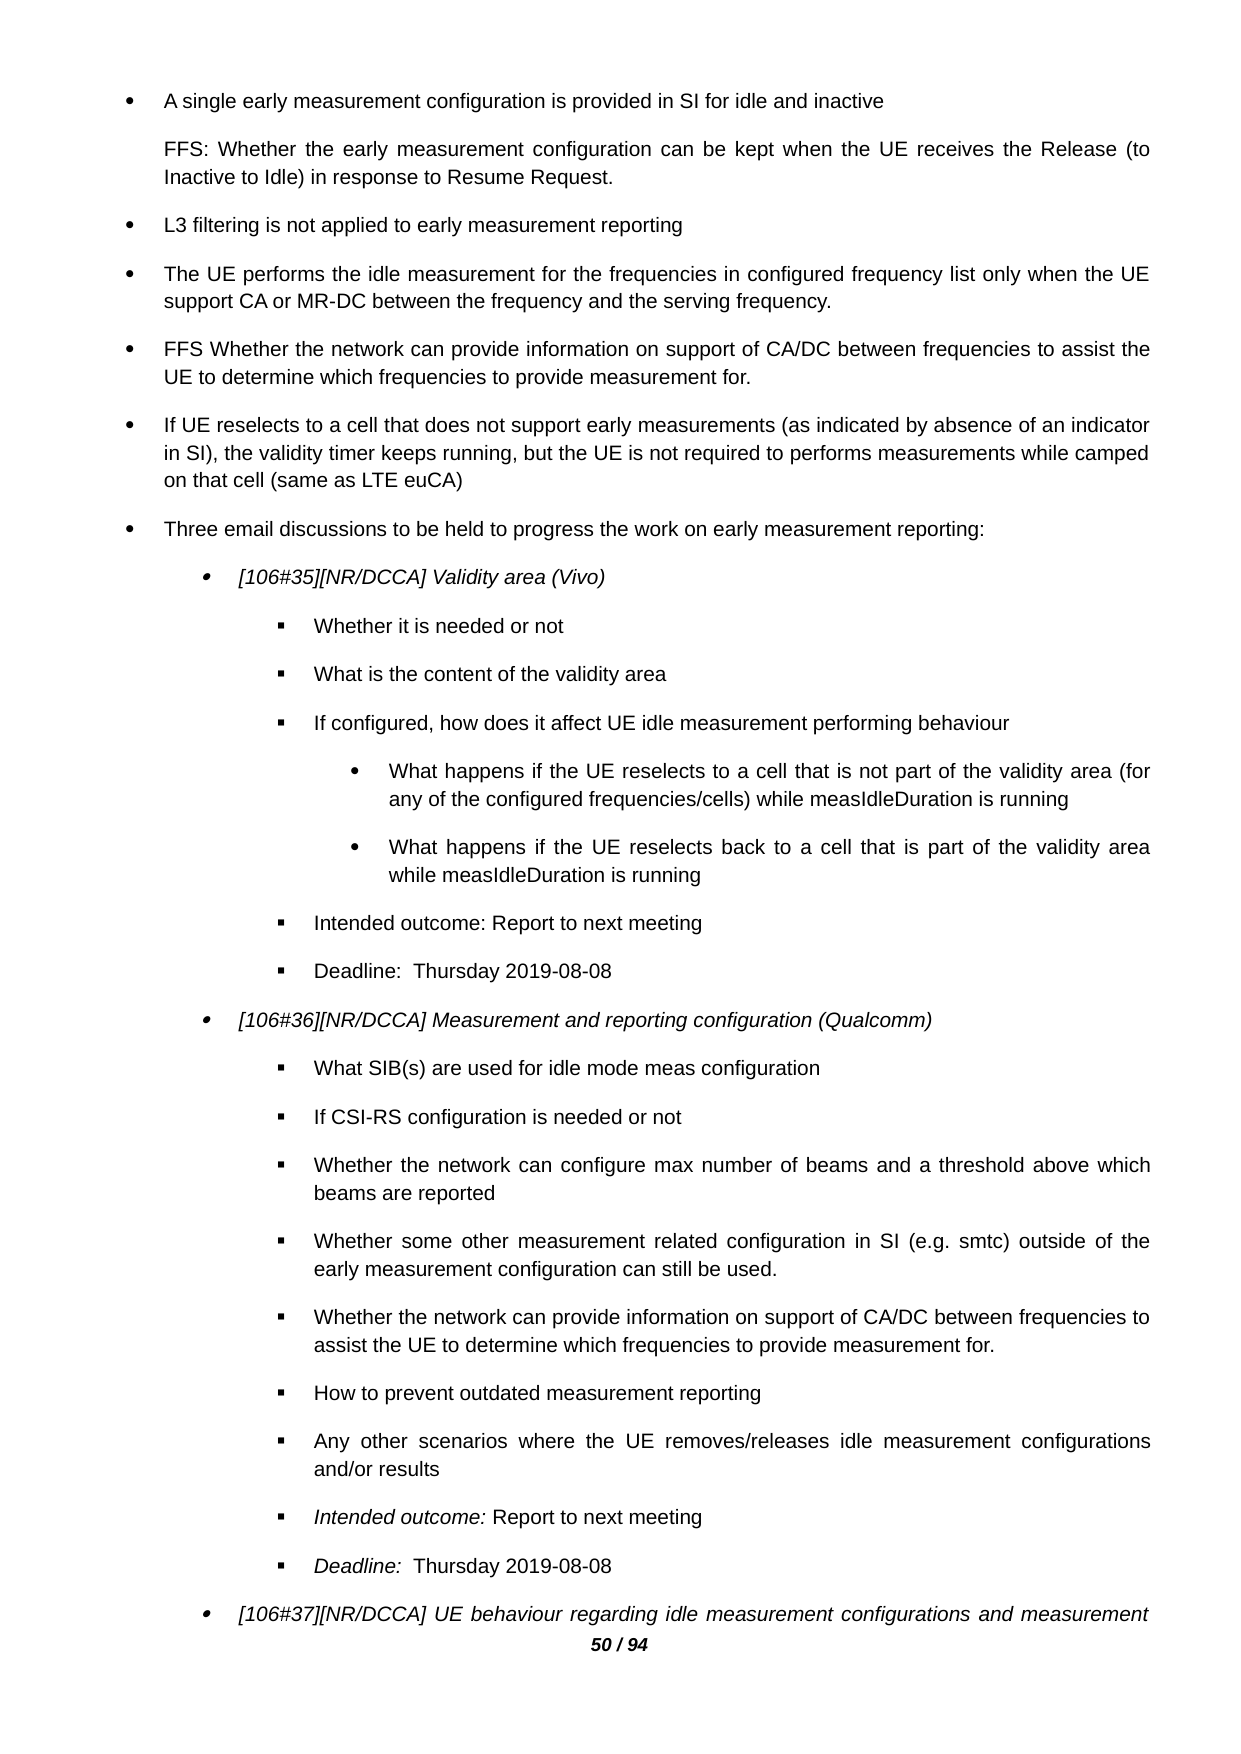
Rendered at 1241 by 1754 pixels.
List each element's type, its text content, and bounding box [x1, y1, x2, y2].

list Whether it is needed or not [276, 613, 1152, 638]
list Any other scenarios where the UE removes/releases idle measurement configurations and/or results [276, 1429, 1152, 1481]
list What is the content of the validity area [276, 662, 1152, 686]
list Deadline: Thursday 2019-08-08 [276, 1553, 1152, 1578]
list Intended outcome: Report to next meeting [276, 911, 1152, 935]
list Whether the network can configure max number of beams and a threshold above which beams are reported [276, 1153, 1152, 1204]
list Three email discussions to be held to progress the work on early measurement reporting: [126, 517, 1152, 541]
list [201, 1602, 1152, 1626]
list FFS: Whether the early measurement configuration can be kept when the UE receives the Release (to Inactive to Idle) in response to Resume Request. [164, 137, 1152, 188]
list If UE reselects to a cell that does not support early measurements (as indicated by absence of an indicator in SI), the validity timer keeps running, but the UE is not required to performs measurements while camped on that cell (same as LTE euCA) [126, 413, 1152, 492]
list FFS Whether the network can provide information on support of CA/DC between frequencies to assist the UE to determine which frequencies to provide measurement for. [126, 337, 1152, 389]
list If configured, how does it affect UE idle measurement performing behaviour [276, 710, 1152, 734]
list What happens if the UE reselects to a cell that is not part of the validity area (for any of the configured frequencies/cells) while measIdleDuration is running [351, 759, 1152, 810]
list A single early measurement configuration is provided in SI for idle and inactive [126, 89, 1152, 113]
list Whether the network can provide information on support of CA/DC between frequencies to assist the UE to determine which frequencies to provide measurement for. [276, 1305, 1152, 1356]
list Intended outcome: Report to next meeting [276, 1505, 1152, 1529]
list [106#36][NR/DCCA] Measurement and reporting configuration (Qualcomm) [201, 1008, 1152, 1032]
list How to prevent outdated measurement reporting [276, 1381, 1152, 1405]
list Deadline: Thursday 2019-08-08 [276, 959, 1152, 983]
list If CSI-RS configuration is needed or not [276, 1104, 1152, 1128]
list [106#35][NR/DCCA] Validity area (Vivo) [201, 565, 1152, 589]
list L3 filtering is not applied to early measurement reporting [126, 213, 1152, 237]
list Whether some other measurement related configuration in SI (e.g. smtc) outside of the early measurement configuration can still be used. [276, 1229, 1152, 1280]
list What SIB(s) are used for idle mode meas configuration [276, 1056, 1152, 1080]
list What happens if the UE reselects back to a cell that is part of the validity area while measIdleDuration is running [351, 835, 1152, 886]
list The UE performs the idle measurement for the frequencies in configured frequency list only when the UE support CA or MR-DC between the frequency and the serving frequency. [126, 261, 1152, 313]
